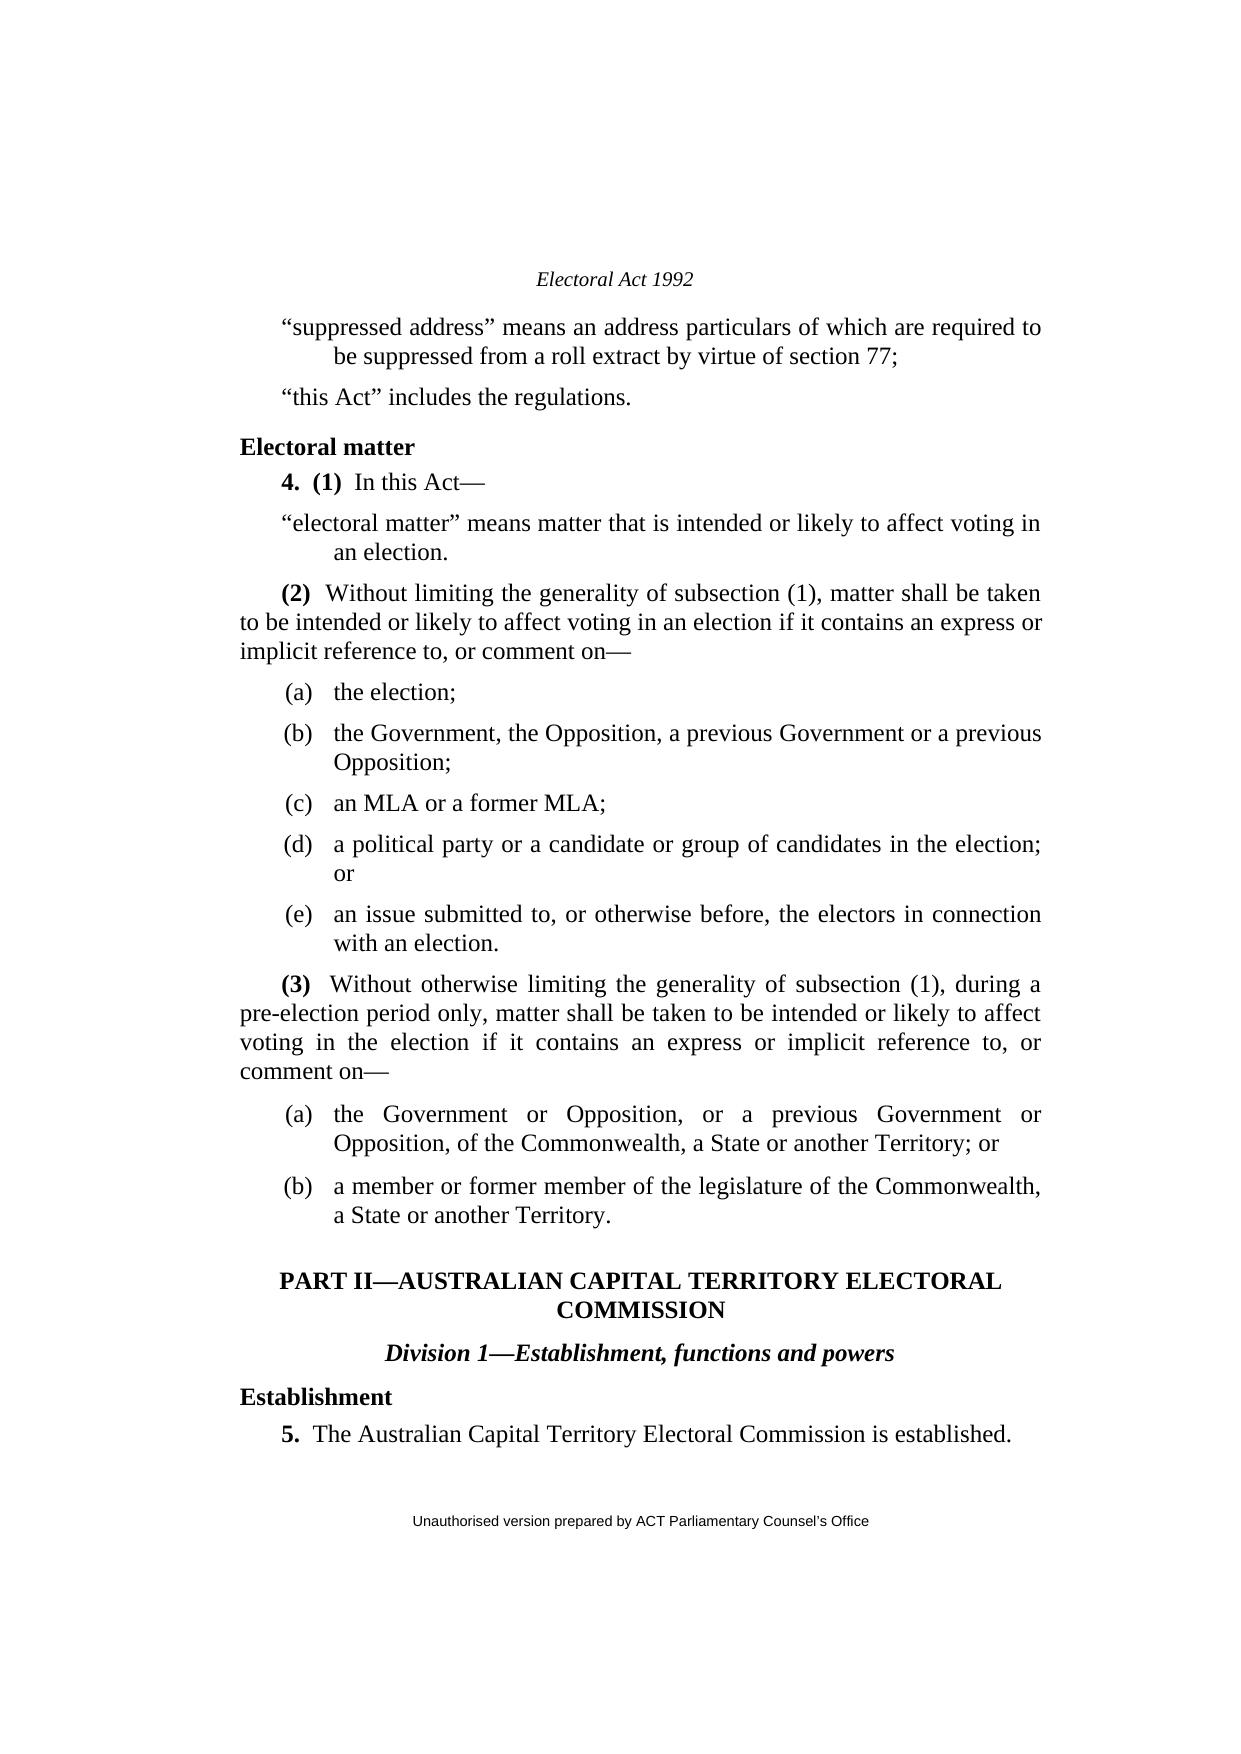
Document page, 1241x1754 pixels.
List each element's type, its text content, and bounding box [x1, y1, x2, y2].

subtitle part II—Australian capital territory electoral commission [239, 1266, 1042, 1324]
text “suppressed address” means an address particulars of which are required to be suppressed from a roll extract by virtue of section 77; [281, 312, 1042, 370]
text (b) the Government, the Opposition, a previous Government or a previous Opposition; [239, 718, 1042, 776]
text (a) the Government or Opposition, or a previous Government or Opposition, of the Commonwealth, a State or another Territory; or [239, 1099, 1042, 1157]
text 4. (1) In this Act— [239, 467, 1042, 496]
text (2) Without limiting the generality of subsection (1), matter shall be taken to be intended or likely to affect voting in an election if it contains an express or implicit reference to, or comment on— [239, 578, 1042, 664]
subtitle Establishment [239, 1382, 1042, 1410]
text (d) a political party or a candidate or group of candidates in the election; or [239, 829, 1042, 887]
text (a) the election; [239, 677, 1042, 706]
subtitle Division 1—Establishment, functions and powers [239, 1338, 1042, 1367]
text 5. The Australian Capital Territory Electoral Commission is established. [239, 1419, 1042, 1447]
text (b) a member or former member of the legislature of the Commonwealth, a State or another Territory. [239, 1171, 1042, 1229]
subtitle Electoral matter [239, 432, 1042, 461]
text “electoral matter” means matter that is intended or likely to affect voting in an election. [281, 508, 1042, 566]
text (e) an issue submitted to, or otherwise before, the electors in connection with an election. [239, 899, 1042, 957]
text (c) an MLA or a former MLA; [239, 788, 1042, 817]
text (3) Without otherwise limiting the generality of subsection (1), during a pre-election period only, matter shall be taken to be intended or likely to affect voting in the election if it contains an express or implicit reference to, or comment on— [239, 969, 1042, 1084]
text “this Act” includes the regulations. [281, 382, 1042, 411]
